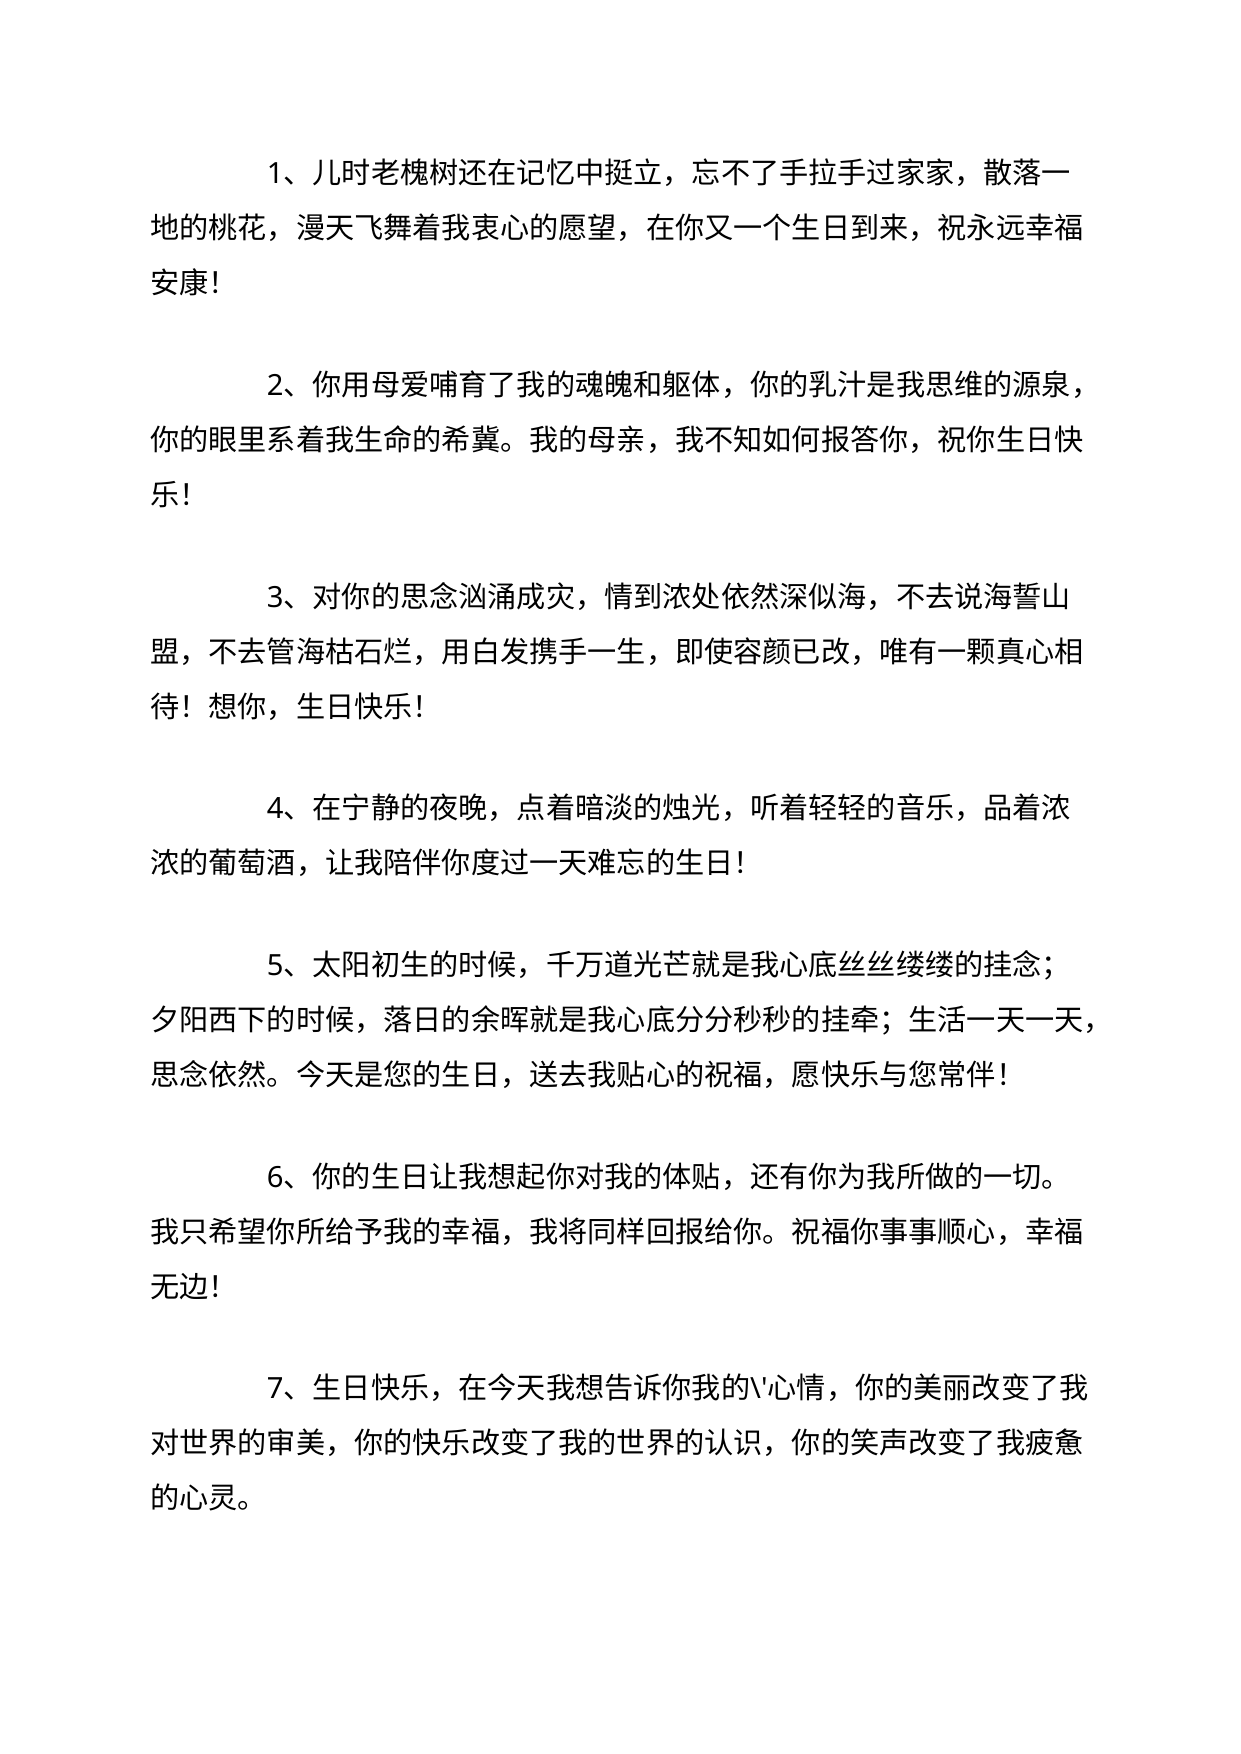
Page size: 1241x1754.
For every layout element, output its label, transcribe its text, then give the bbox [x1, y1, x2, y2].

text 7、生日快乐，在今天我想告诉你我的\'心情，你的美丽改变了我对世界的审美，你的快乐改变了我的世界的认识，你的笑声改变了我疲惫的心灵。 [150, 1365, 1090, 1517]
text 1、儿时老槐树还在记忆中挺立，忘不了手拉手过家家，散落一地的桃花，漫天飞舞着我衷心的愿望，在你又一个生日到来，祝永远幸福安康！ [150, 150, 1090, 302]
text 4、在宁静的夜晚，点着暗淡的烛光，听着轻轻的音乐，品着浓浓的葡萄酒，让我陪伴你度过一天难忘的生日！ [150, 785, 1090, 882]
text 6、你的生日让我想起你对我的体贴，还有你为我所做的一切。我只希望你所给予我的幸福，我将同样回报给你。祝福你事事顺心，幸福无边！ [150, 1153, 1090, 1306]
text 2、你用母爱哺育了我的魂魄和躯体，你的乳汁是我思维的源泉，你的眼里系着我生命的希冀。我的母亲，我不知如何报答你，祝你生日快乐！ [150, 362, 1090, 514]
text 3、对你的思念汹涌成灾，情到浓处依然深似海，不去说海誓山盟，不去管海枯石烂，用白发携手一生，即使容颜已改，唯有一颗真心相待！想你，生日快乐！ [150, 573, 1090, 726]
text 5、太阳初生的时候，千万道光芒就是我心底丝丝缕缕的挂念；夕阳西下的时候，落日的余晖就是我心底分分秒秒的挂牵；生活一天一天，思念依然。今天是您的生日，送去我贴心的祝福，愿快乐与您常伴！ [150, 942, 1090, 1094]
